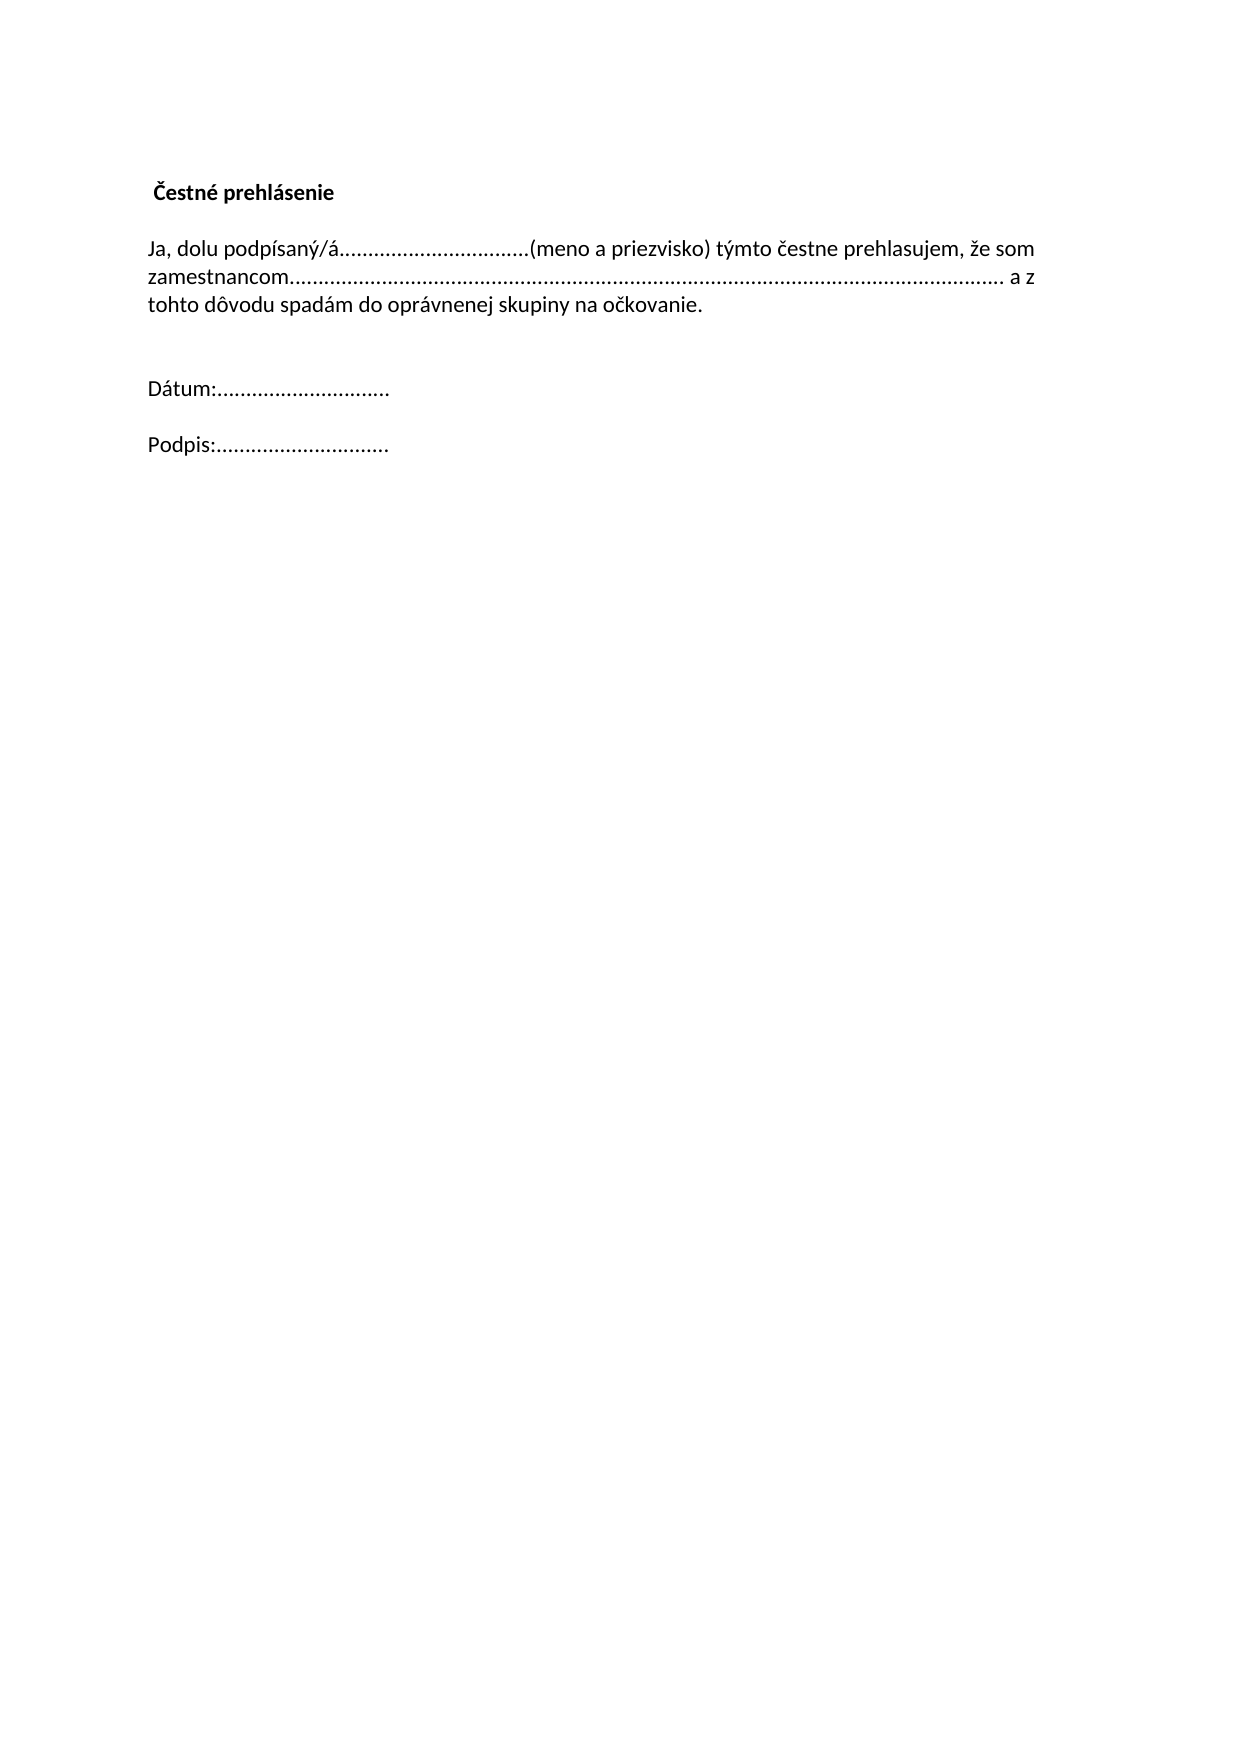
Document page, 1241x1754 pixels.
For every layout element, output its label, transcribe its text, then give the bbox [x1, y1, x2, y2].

text tohto dôvodu spadám do oprávnenej skupiny na očkovanie. [148, 290, 1093, 318]
text Ja, dolu podpísaný/á.................................(meno a priezvisko) týmto čestne prehlasujem, že som zamestnancom............................................................................................................................ a z [148, 234, 1093, 290]
text Dátum:.............................. [148, 374, 1093, 402]
text Podpis:.............................. [148, 430, 1093, 458]
text Čestné prehlásenie [148, 178, 1093, 206]
